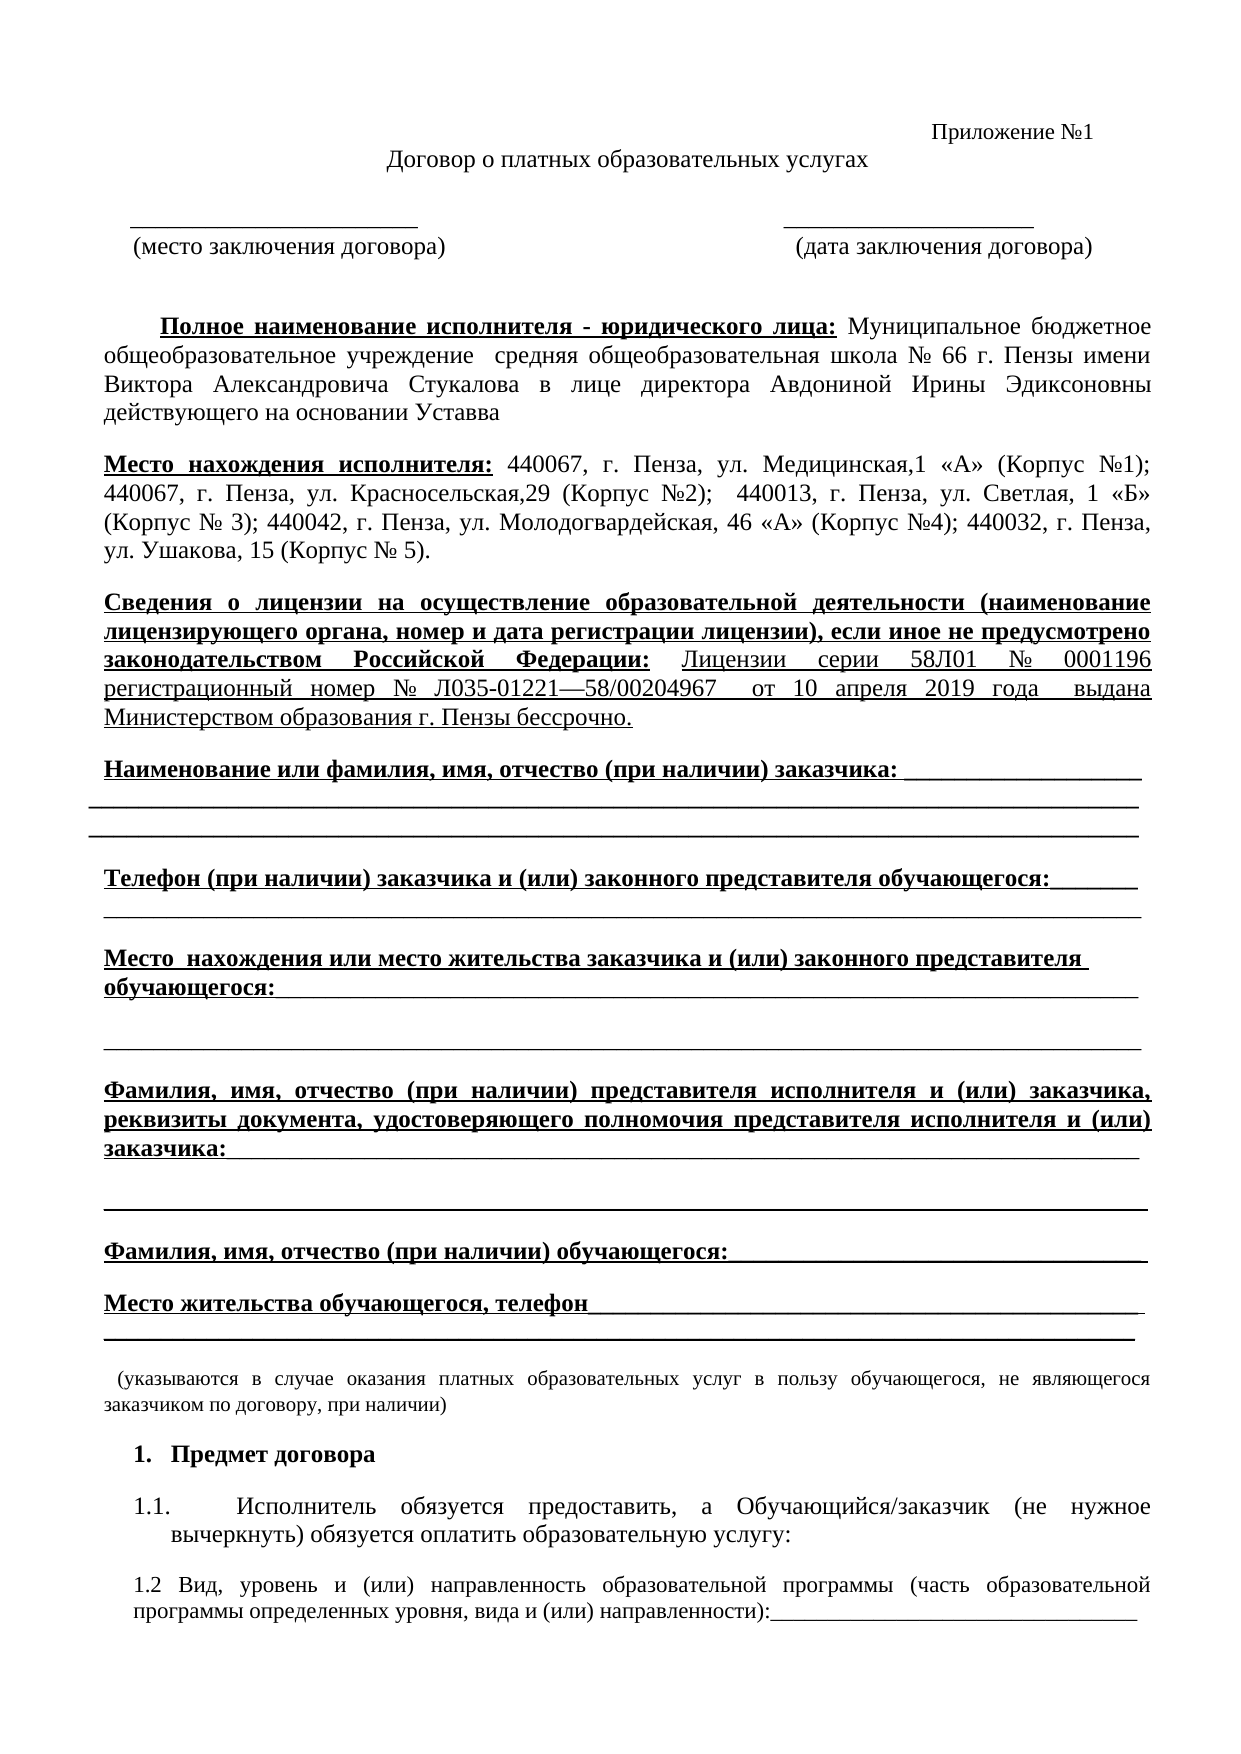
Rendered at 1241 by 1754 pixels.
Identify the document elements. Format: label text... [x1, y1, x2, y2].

text Приложение №1 [103, 118, 1152, 144]
text Сведения о лицензии на осуществление образовательной деятельности (наименование лицензирующего органа, номер и дата регистрации лицензии), если иное не предусмотрено законодательством Российской Федерации: Лицензии серии 58Л01 № 0001196 регистрационный номер № Л035-01221—58/00204967 от 10 апреля 2019 года выдана Министерством образования г. Пензы бессрочно. [103, 587, 1152, 698]
text _______________________ ____________________ [103, 202, 1152, 231]
text Сведения о лицензии на осуществление образовательной деятельности (наименование лицензирующего органа, номер и дата регистрации лицензии), если иное не предусмотрено законодательством Российской Федерации: Лицензии серии 58Л01 № 0001196 регистрационный номер № Л035-01221—58/00204967 от 10 апреля 2019 года выдана Министерством образования г. Пензы бессрочно. [103, 699, 1152, 731]
text Фамилия, имя, отчество (при наличии) представителя исполнителя и (или) заказчика, реквизиты документа, удостоверяющего полномочия представителя исполнителя и (или) заказчика:_________________________________________________________________________ [103, 1075, 1152, 1100]
text ___________________________________________________________________________________ [103, 1184, 1152, 1213]
text ___________________________________________________________________________________ [103, 1024, 1152, 1052]
text Место жительства обучающегося, телефон____________________________________________ __________________________________________________________________________________________ [103, 1288, 1152, 1343]
text Место нахождения исполнителя: 440067, г. Пенза, ул. Медицинская,1 «А» (Корпус №1); 440067, г. Пенза, ул. Красносельская,29 (Корпус №2); 440013, г. Пенза, ул. Светлая, 1 «Б» (Корпус № 3); 440042, г. Пенза, ул. Молодогвардейская, 46 «А» (Корпус №4); 440032, г. Пенза, ул. Ушакова, 15 (Корпус № 5). [103, 449, 1152, 564]
list Исполнитель обязуется предоставить, а Обучающийся/заказчик (не нужное вычеркнуть) обязуется оплатить образовательную услугу: [133, 1491, 1152, 1548]
text Наименование или фамилия, имя, отчество (при наличии) заказчика: ___________________ ____________________________________________________________________________________ ____________________________________________________________________________________ [89, 754, 1152, 840]
text Телефон (при наличии) заказчика и (или) законного представителя обучающегося:_______ ___________________________________________________________________________________ [103, 863, 1152, 920]
text Договор о платных образовательных услугах [103, 144, 1152, 173]
text Фамилия, имя, отчество (при наличии) представителя исполнителя и (или) заказчика, реквизиты документа, удостоверяющего полномочия представителя исполнителя и (или) заказчика:_________________________________________________________________________ [103, 1131, 1152, 1162]
list Предмет договора [133, 1439, 1152, 1468]
text (указываются в случае оказания платных образовательных услуг в пользу обучающегося, не являющегося заказчиком по договору, при наличии) [103, 1366, 1152, 1416]
text 1.2 Вид, уровень и (или) направленность образовательной программы (часть образовательной программы определенных уровня, вида и (или) направленности):________________________________ [133, 1571, 1152, 1624]
text Фамилия, имя, отчество (при наличии) обучающегося:_________________________________ [103, 1236, 1152, 1265]
text (место заключения договора) (дата заключения договора) [74, 231, 1152, 259]
text Место нахождения или место жительства заказчика и (или) законного представителя обучающегося:_____________________________________________________________________ [103, 943, 1152, 1001]
text Полное наименование исполнителя - юридического лица: Муниципальное бюджетное общеобразовательное учреждение средняя общеобразовательная школа № 66 г. Пензы имени Виктора Александровича Стукалова в лице директора Авдониной Ирины Эдиксоновны действующего на основании Уставва [103, 311, 1152, 426]
text Фамилия, имя, отчество (при наличии) представителя исполнителя и (или) заказчика, реквизиты документа, удостоверяющего полномочия представителя исполнителя и (или) заказчика:_________________________________________________________________________ [103, 1101, 1152, 1129]
